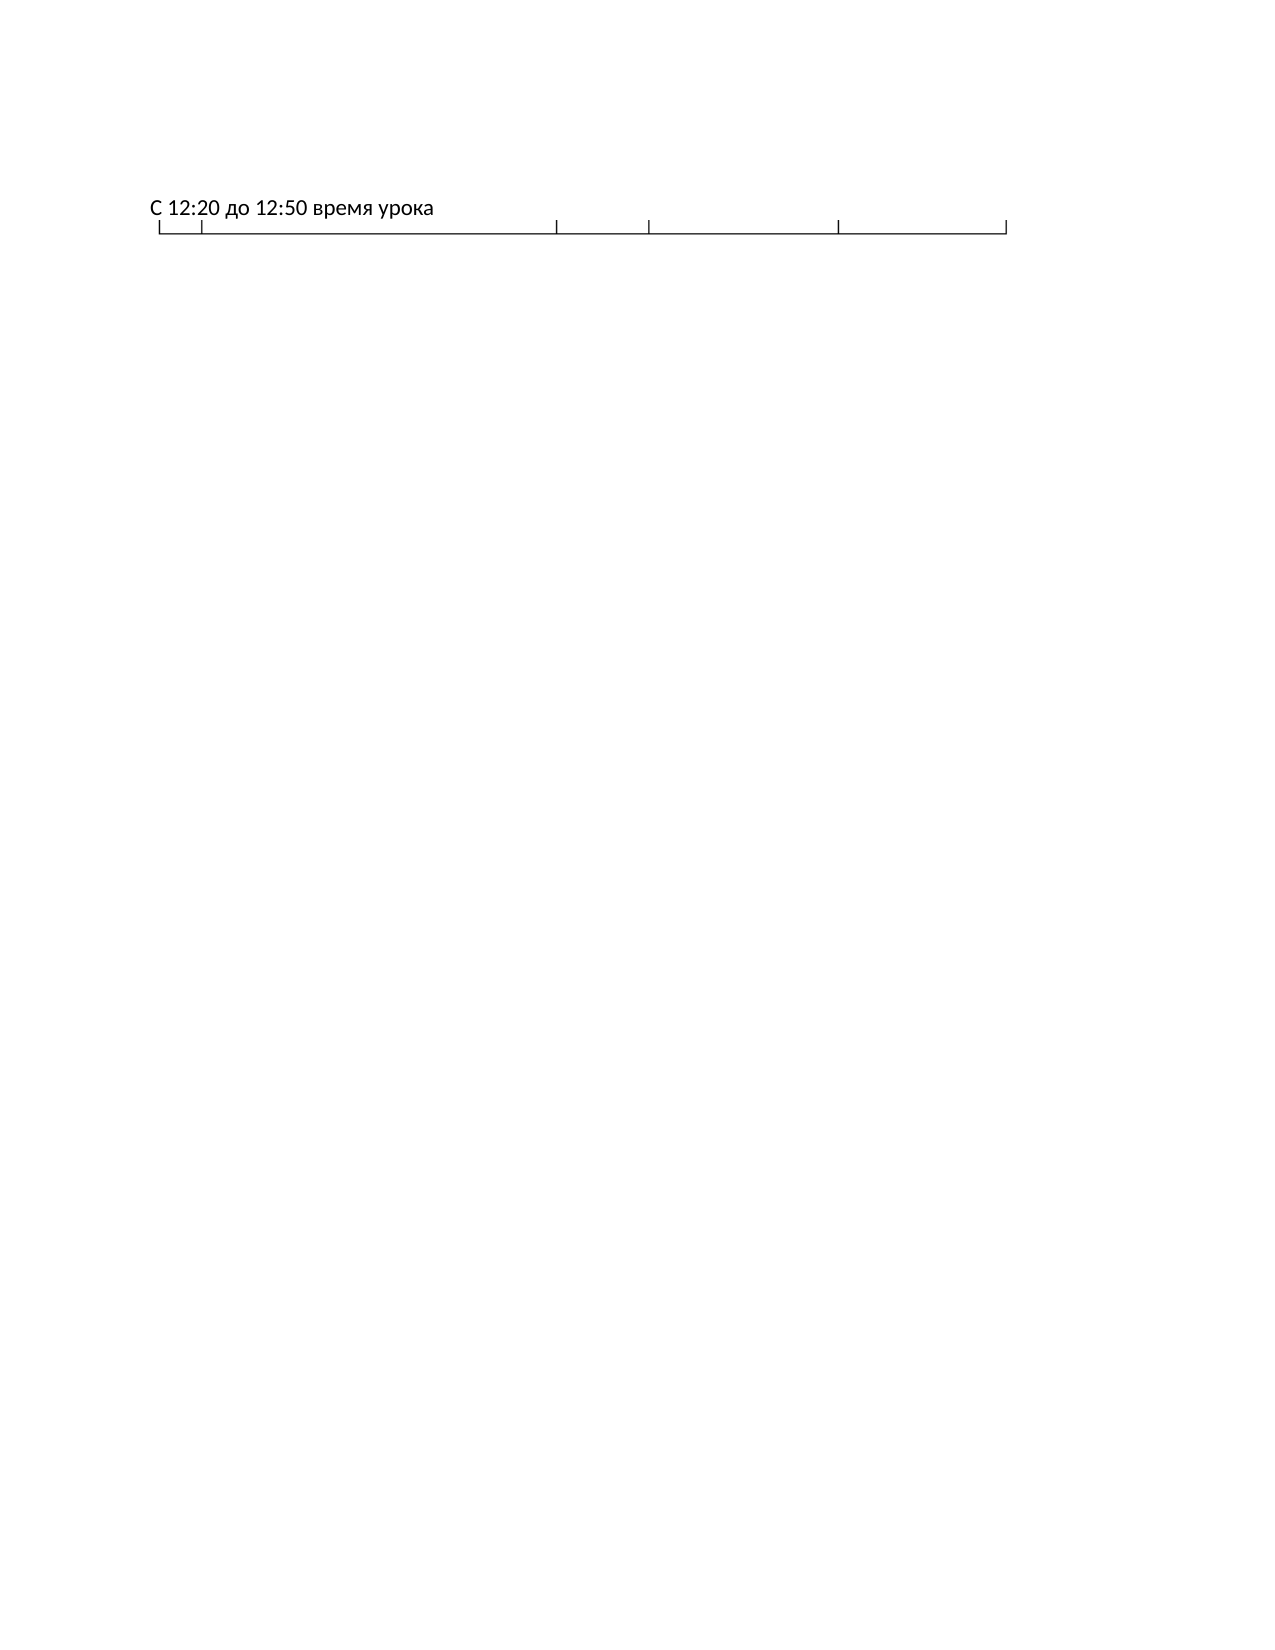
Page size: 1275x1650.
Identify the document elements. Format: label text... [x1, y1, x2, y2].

text С 12:20 до 12:50 время урока [150, 194, 1125, 221]
